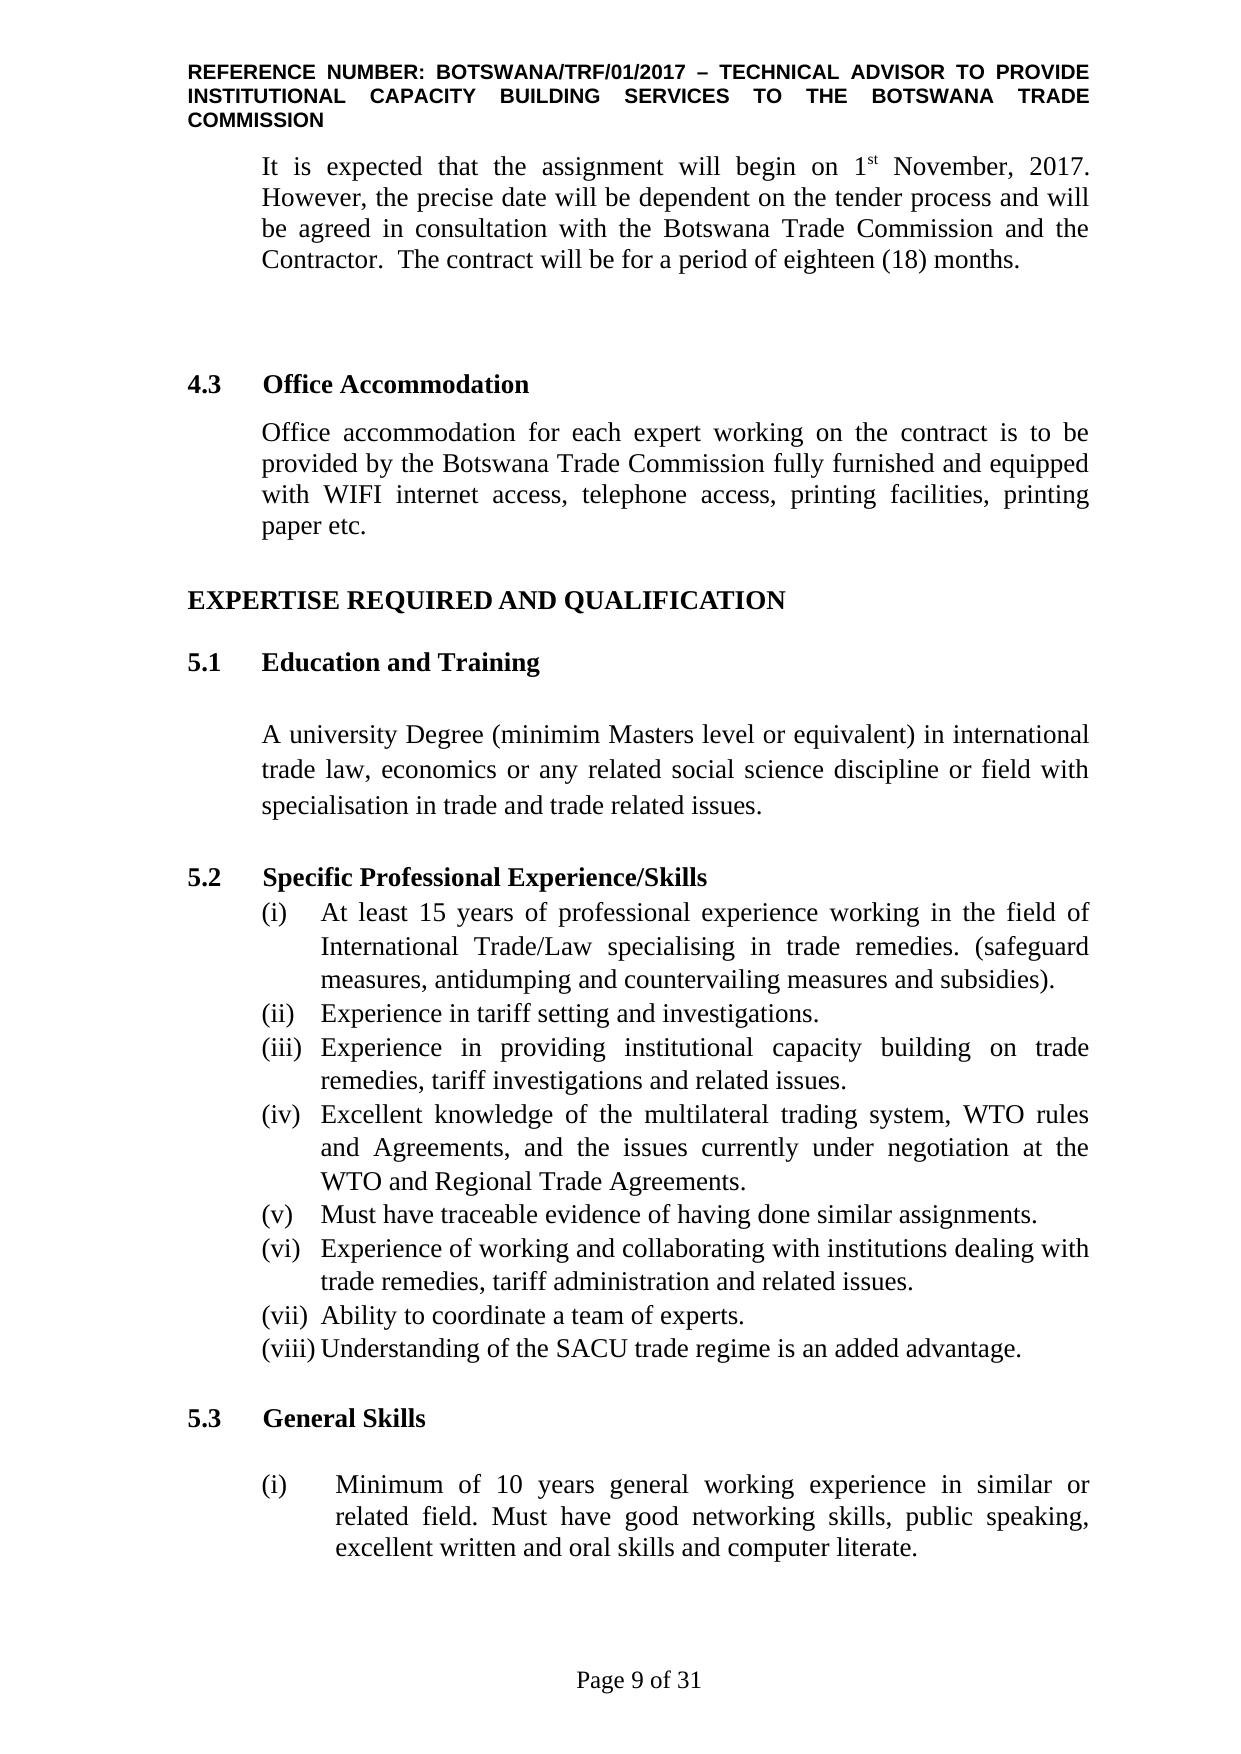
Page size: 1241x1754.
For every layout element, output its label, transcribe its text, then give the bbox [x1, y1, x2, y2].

text It is expected that the assignment will begin on 1st November, 2017. However, the precise date will be dependent on the tender process and will be agreed in consultation with the Botswana Trade Commission and the Contractor. The contract will be for a period of eighteen (18) months. [261, 150, 1090, 274]
list At least 15 years of professional experience working in the field of International Trade/Law specialising in trade remedies. (safeguard measures, antidumping and countervailing measures and subsidies). [261, 896, 1090, 995]
list Minimum of 10 years general working experience in similar or related field. Must have good networking skills, public speaking, excellent written and oral skills and computer literate. [261, 1469, 1090, 1562]
text EXPERTISE REQUIRED AND QUALIFICATION [187, 584, 1090, 615]
text Office accommodation for each expert working on the contract is to be provided by the Botswana Trade Commission fully furnished and equipped with WIFI internet access, telephone access, printing facilities, printing paper etc. [261, 416, 1090, 540]
list Ability to coordinate a team of experts. [261, 1299, 1090, 1330]
list Specific Professional Experience/Skills [187, 861, 1090, 892]
list Experience in tariff setting and investigations. [261, 997, 1090, 1028]
list Education and Training [187, 646, 1090, 677]
list Experience of working and collaborating with institutions dealing with trade remedies, tariff administration and related issues. [261, 1232, 1090, 1297]
list Understanding of the SACU trade regime is an added advantage. [261, 1332, 1090, 1364]
list Experience in providing institutional capacity building on trade remedies, tariff investigations and related issues. [261, 1031, 1090, 1095]
list Excellent knowledge of the multilateral trading system, WTO rules and Agreements, and the issues currently under negotiation at the WTO and Regional Trade Agreements. [261, 1098, 1090, 1196]
text 4.3 Office Accommodation [187, 368, 1090, 399]
list Must have traceable evidence of having done similar assignments. [261, 1198, 1090, 1229]
text A university Degree (minimim Masters level or equivalent) in international trade law, economics or any related social science discipline or field with specialisation in trade and trade related issues. [261, 718, 1090, 820]
list General Skills [187, 1402, 1090, 1433]
